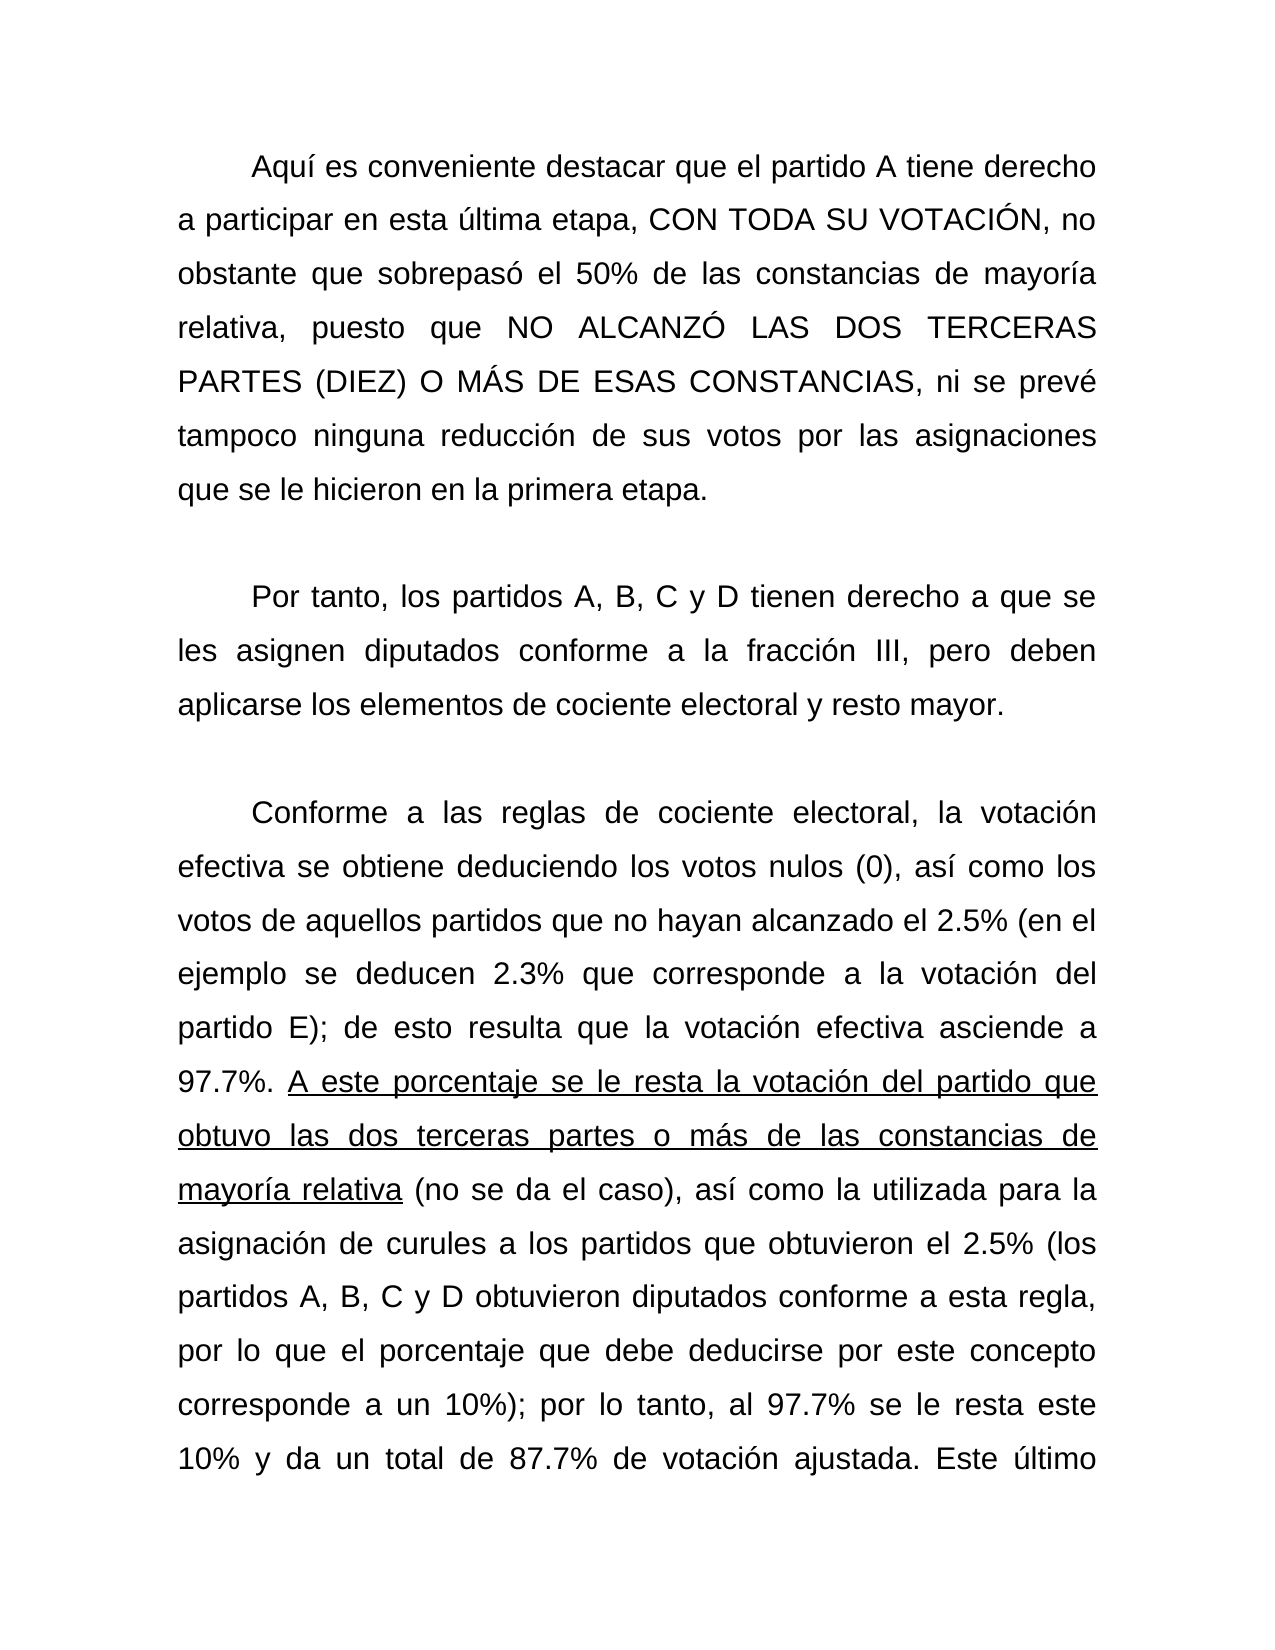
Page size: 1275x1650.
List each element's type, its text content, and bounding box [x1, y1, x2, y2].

text Aquí es conveniente destacar que el partido A tiene derecho a participar en esta última etapa, CON TODA SU VOTACIÓN, no obstante que sobrepasó el 50% de las constancias de mayoría relativa, puesto que NO ALCANZÓ LAS DOS TERCERAS PARTES (DIEZ) O MÁS DE ESAS CONSTANCIAS, ni se prevé tampoco ninguna reducción de sus votos por las asignaciones que se le hicieron en la primera etapa. [177, 148, 1098, 507]
text Por tanto, los partidos A, B, C y D tienen derecho a que se les asignen diputados conforme a la fracción III, pero deben aplicarse los elementos de cociente electoral y resto mayor. [177, 578, 1098, 722]
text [177, 1149, 1098, 1476]
